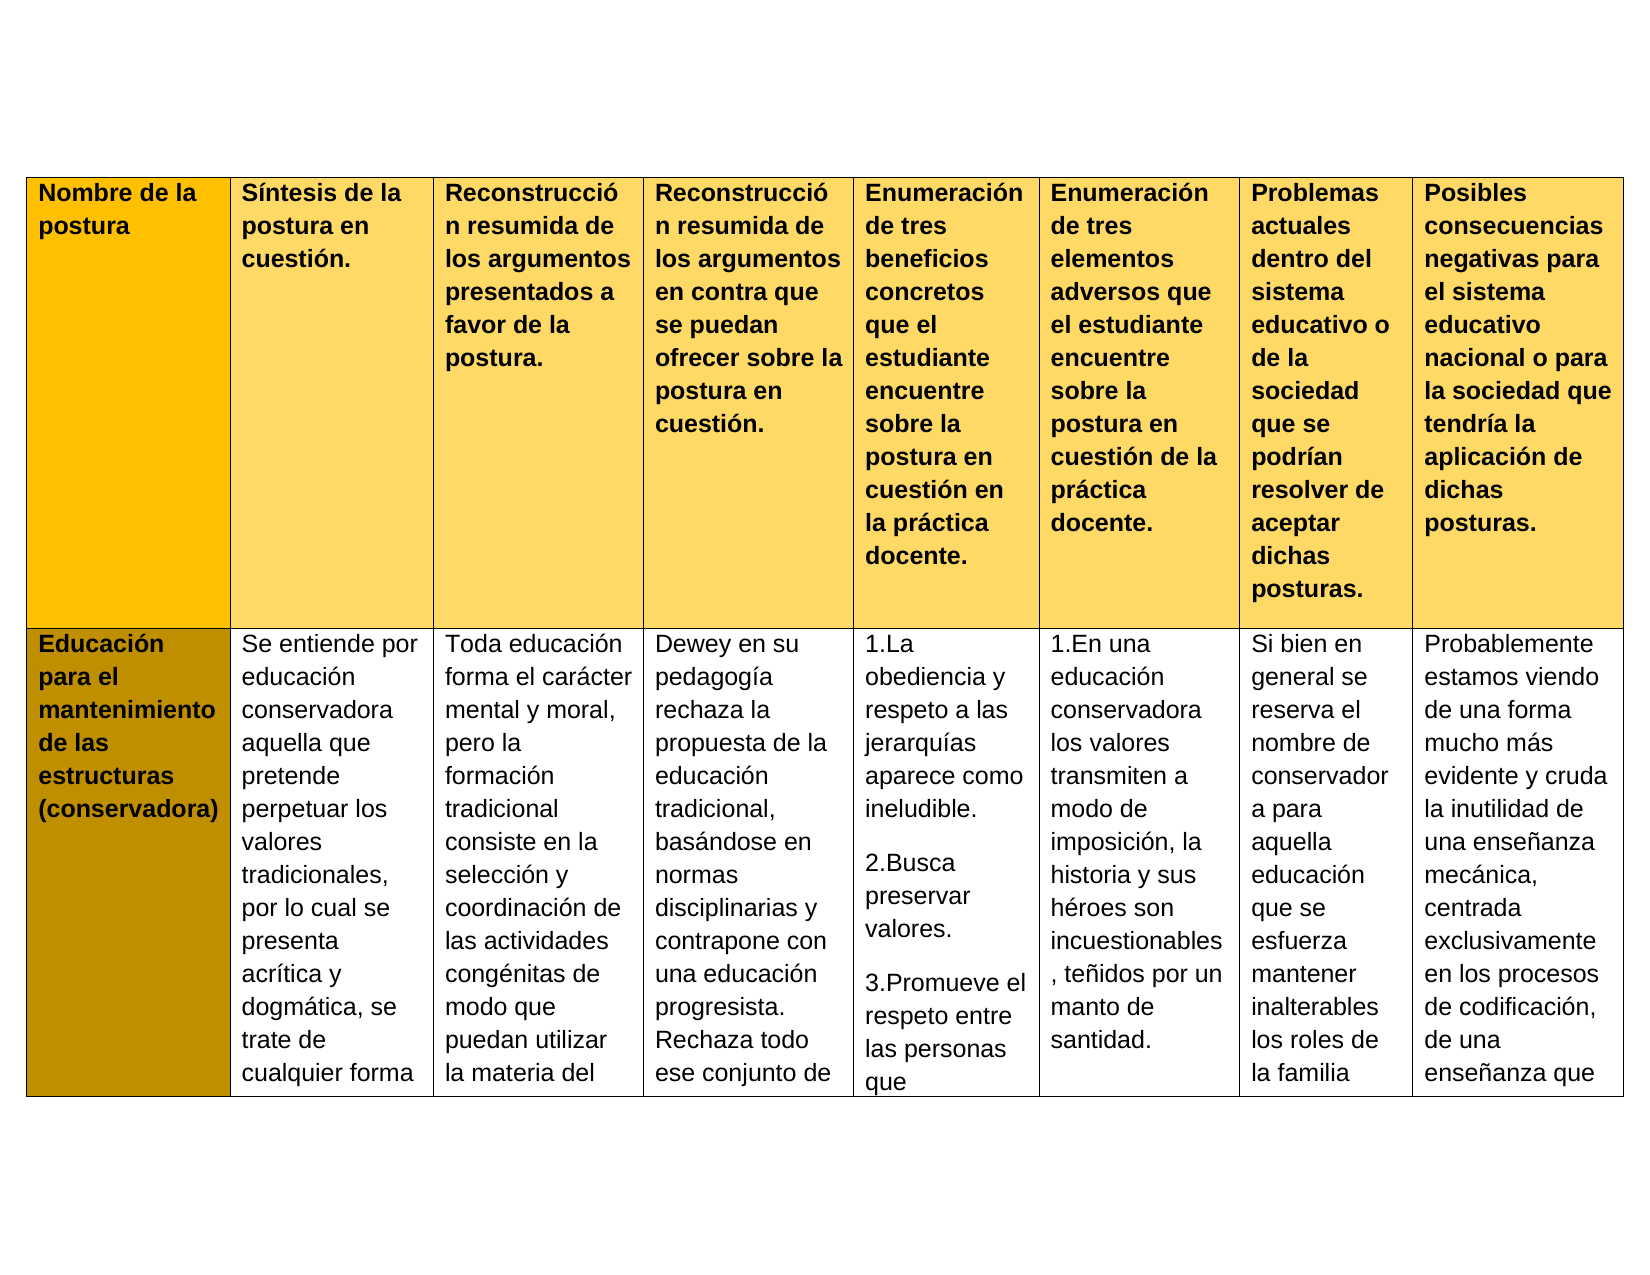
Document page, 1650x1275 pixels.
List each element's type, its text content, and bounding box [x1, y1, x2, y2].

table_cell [27, 629, 230, 1096]
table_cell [1413, 629, 1623, 1096]
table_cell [644, 629, 853, 1096]
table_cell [854, 629, 1039, 1096]
table_header Problemas actuales dentro del sistema educativo o de la sociedad que se podrían resolver de aceptar dichas posturas. [1240, 178, 1412, 628]
table_header Reconstrucción resumida de los argumentos presentados a favor de la postura. [434, 178, 643, 628]
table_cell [1040, 629, 1239, 1096]
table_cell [434, 629, 643, 1096]
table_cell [231, 629, 433, 1096]
table_header Enumeración de tres elementos adversos que el estudiante encuentre sobre la postura en cuestión de la práctica docente. [1040, 178, 1239, 628]
table_header Reconstrucción resumida de los argumentos en contra que se puedan ofrecer sobre la postura en cuestión. [644, 178, 853, 628]
table_header Enumeración de tres beneficios concretos que el estudiante encuentre sobre la postura en cuestión en la práctica docente. [854, 178, 1039, 628]
table_header Síntesis de la postura en cuestión. [231, 178, 433, 628]
table_header Posibles consecuencias negativas para el sistema educativo nacional o para la sociedad que tendría la aplicación de dichas posturas. [1413, 178, 1623, 628]
table_header Nombre de la postura [27, 178, 230, 628]
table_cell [1240, 629, 1412, 1096]
